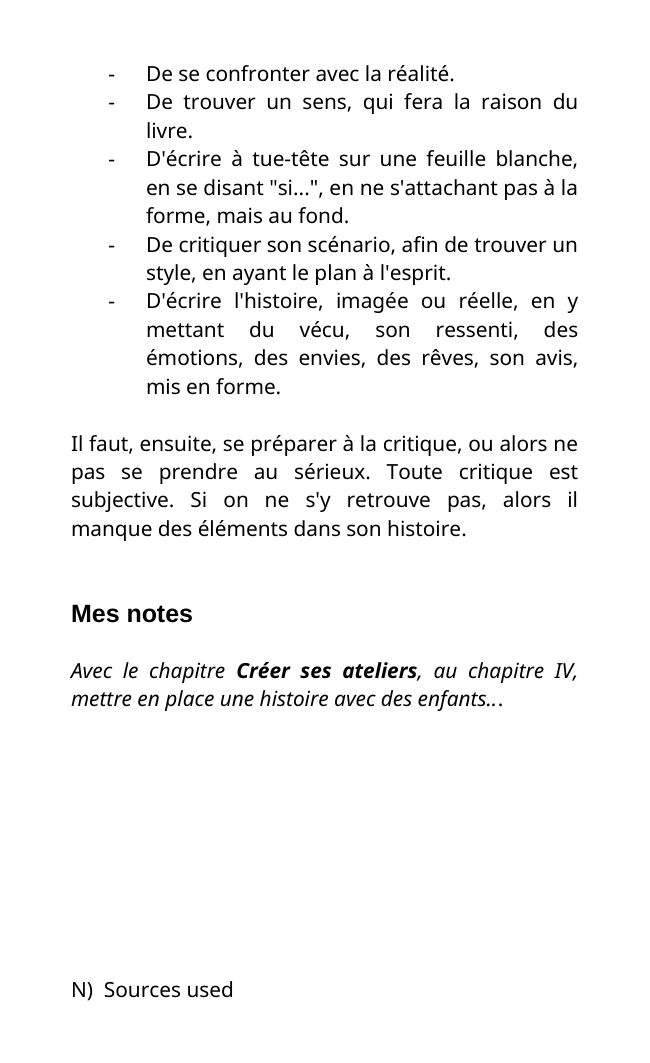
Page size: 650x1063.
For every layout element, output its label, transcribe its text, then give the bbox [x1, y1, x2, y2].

subtitle Mes notes [71, 599, 579, 627]
text Il faut, ensuite, se préparer à la critique, ou alors ne pas se prendre au sérieux. Toute critique est subjective. Si on ne s'y retrouve pas, alors il manque des éléments dans son histoire. [71, 429, 579, 542]
list D'écrire l'histoire, imagée ou réelle, en y mettant du vécu, son ressenti, des émotions, des envies, des rêves, son avis, mis en forme. [108, 287, 579, 400]
list De trouver un sens, qui fera la raison du livre. [108, 87, 579, 144]
list D'écrire à tue-tête sur une feuille blanche, en se disant "si...", en ne s'attachant pas à la forme, mais au fond. [108, 144, 579, 230]
text Avec le chapitre Créer ses ateliers, au chapitre IV, mettre en place une histoire avec des enfants... [71, 656, 579, 713]
list De se confronter avec la réalité. [108, 59, 579, 87]
list De critiquer son scénario, afin de trouver un style, en ayant le plan à l'esprit. [108, 230, 579, 287]
